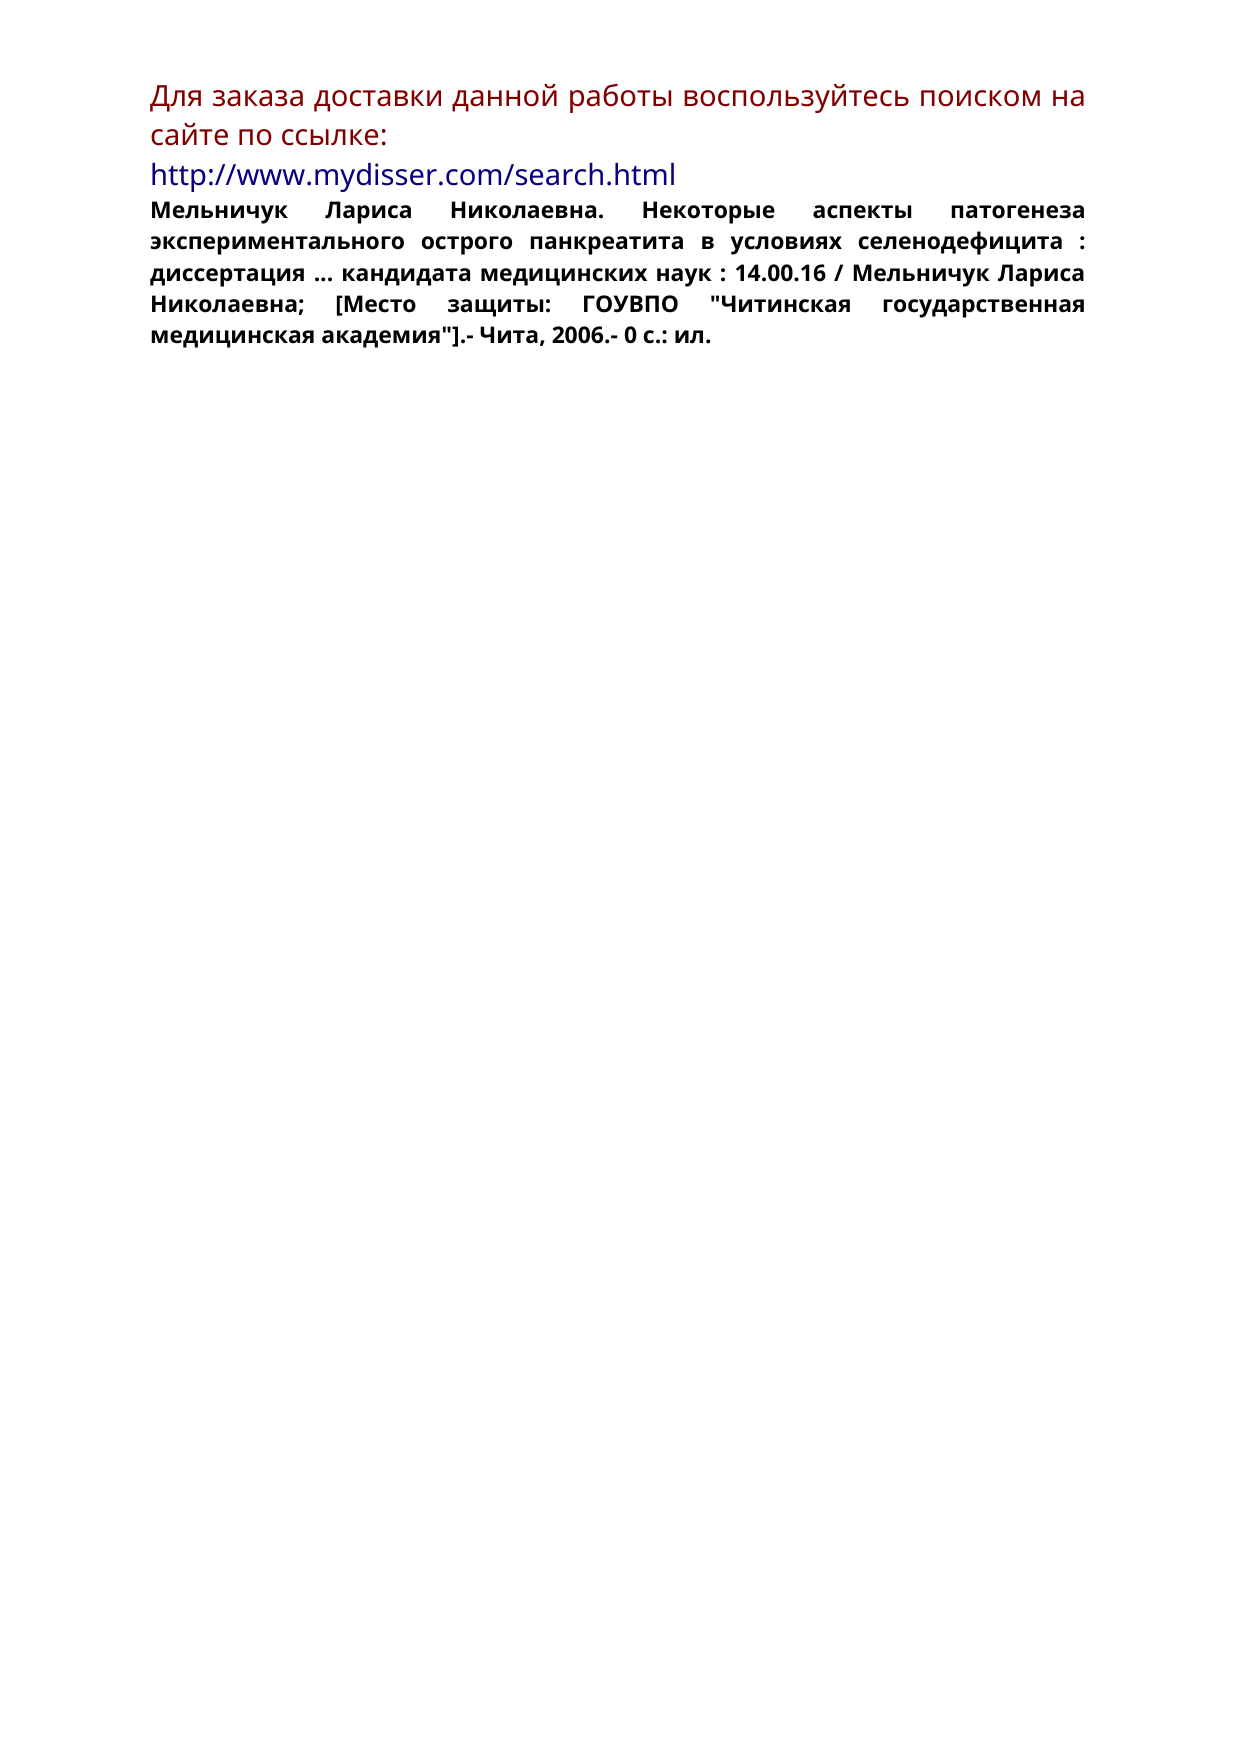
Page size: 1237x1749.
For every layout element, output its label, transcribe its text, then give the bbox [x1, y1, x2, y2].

text Мельничук Лариса Николаевна. Некоторые аспекты патогенеза экспериментального острого панкреатита в условиях селенодефицита : диссертация ... кандидата медицинских наук : 14.00.16 / Мельничук Лариса Николаевна; [Место защиты: ГОУВПО "Читинская государственная медицинская академия"].- Чита, 2006.- 0 с.: ил. [150, 194, 1086, 350]
